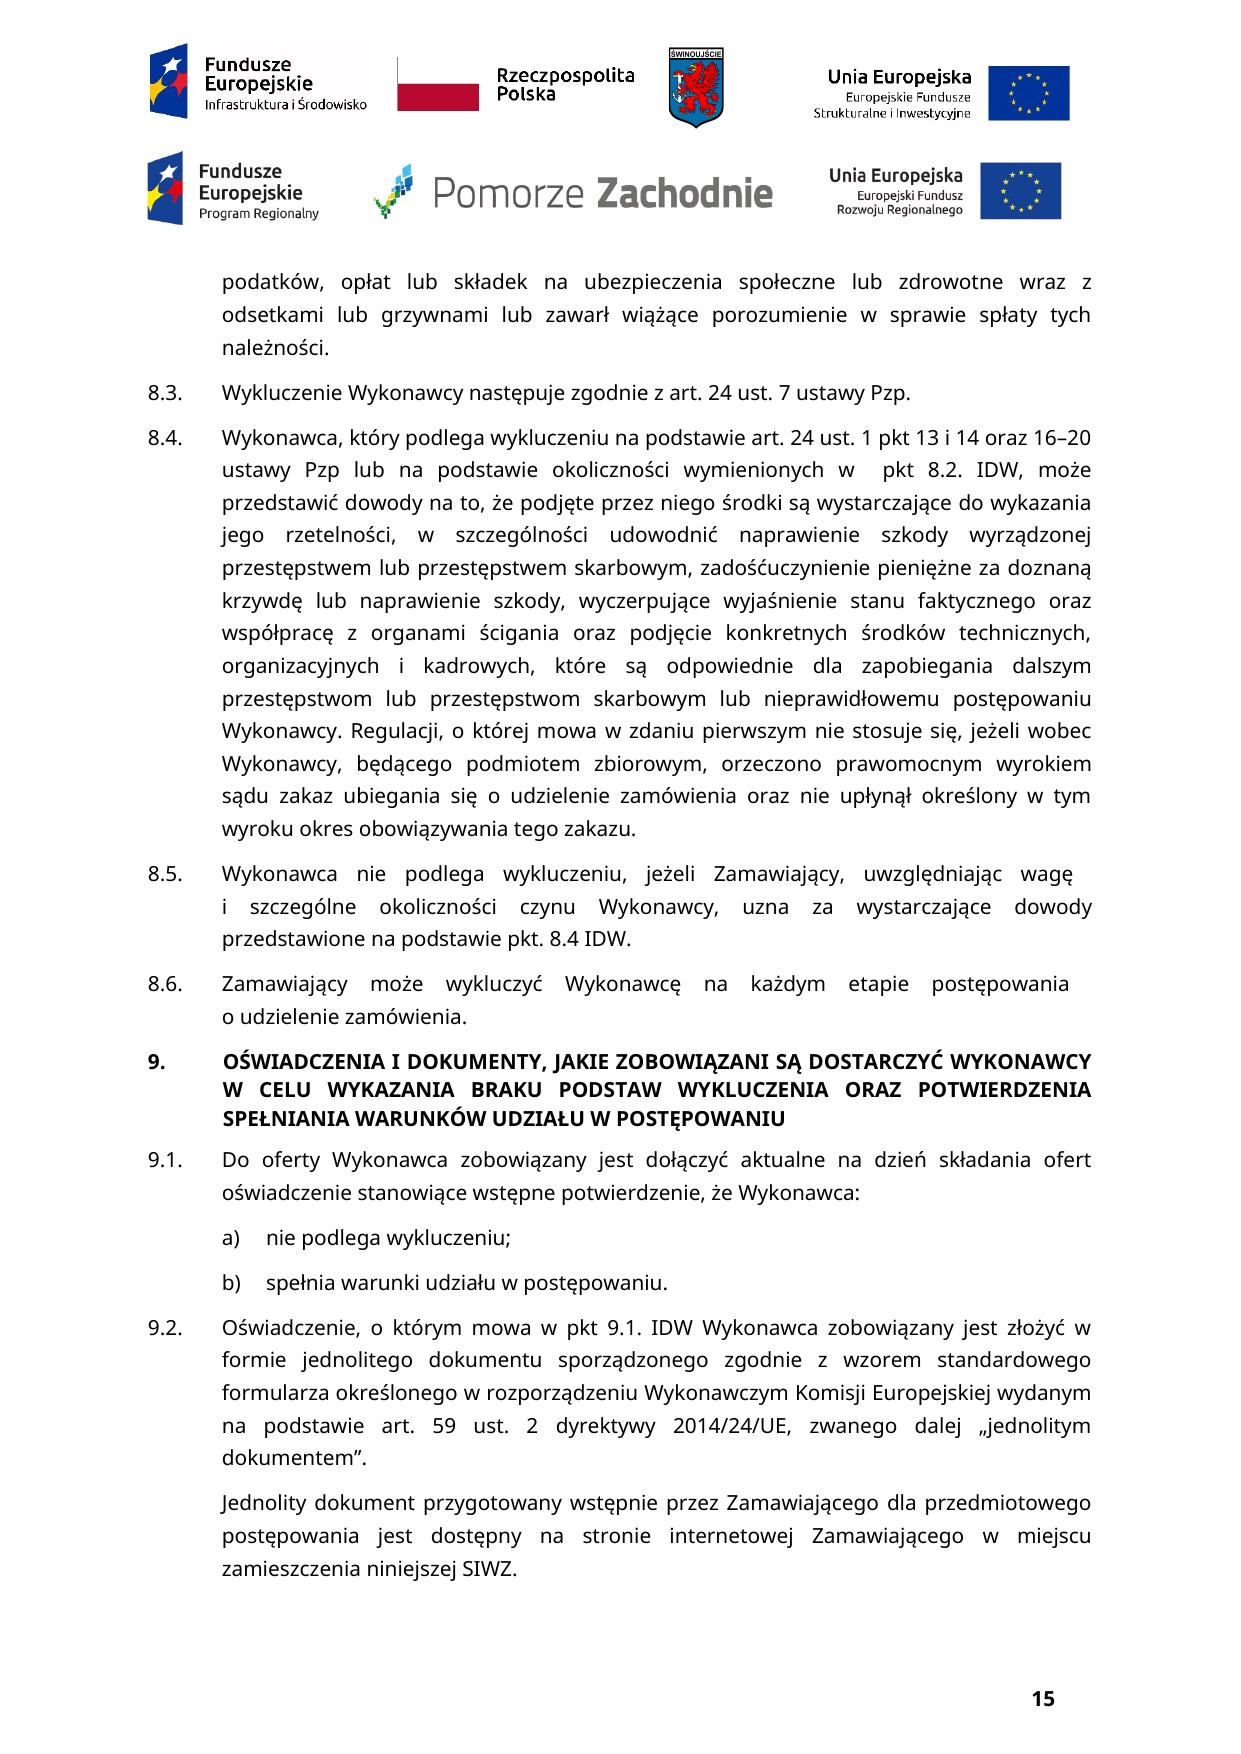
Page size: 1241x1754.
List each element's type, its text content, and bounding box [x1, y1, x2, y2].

text 8.4. Wykonawca, który podlega wykluczeniu na podstawie art. 24 ust. 1 pkt 13 i 14 oraz 16–20 ustawy Pzp lub na podstawie okoliczności wymienionych w pkt 8.2. IDW, może przedstawić dowody na to, że podjęte przez niego środki są wystarczające do wykazania jego rzetelności, w szczególności udowodnić naprawienie szkody wyrządzonej przestępstwem lub przestępstwem skarbowym, zadośćuczynienie pieniężne za doznaną krzywdę lub naprawienie szkody, wyczerpujące wyjaśnienie stanu faktycznego oraz współpracę z organami ścigania oraz podjęcie konkretnych środków technicznych, organizacyjnych i kadrowych, które są odpowiednie dla zapobiegania dalszym przestępstwom lub przestępstwom skarbowym lub nieprawidłowemu postępowaniu Wykonawcy. Regulacji, o której mowa w zdaniu pierwszym nie stosuje się, jeżeli wobec Wykonawcy, będącego podmiotem zbiorowym, orzeczono prawomocnym wyrokiem sądu zakaz ubiegania się o udzielenie zamówienia oraz nie upłynął określony w tym wyroku okres obowiązywania tego zakazu. [148, 423, 1092, 842]
text 9.2. Oświadczenie, o którym mowa w pkt 9.1. IDW Wykonawca zobowiązany jest złożyć w formie jednolitego dokumentu sporządzonego zgodnie z wzorem standardowego formularza określonego w rozporządzeniu Wykonawczym Komisji Europejskiej wydanym na podstawie art. 59 ust. 2 dyrektywy 2014/24/UE, zwanego dalej „jednolitym dokumentem”. [148, 1313, 1092, 1472]
text 9.1. Do oferty Wykonawca zobowiązany jest dołączyć aktualne na dzień składania ofert oświadczenie stanowiące wstępne potwierdzenie, że Wykonawca: [148, 1145, 1092, 1206]
text 8.6. Zamawiający może wykluczyć Wykonawcę na każdym etapie postępowania o udzielenie zamówienia. [148, 969, 1092, 1031]
text a) nie podlega wykluczeniu; [222, 1223, 1092, 1251]
text 9. OŚWIADCZENIA I DOKUMENTY, JAKIE ZOBOWIĄZANI SĄ DOSTARCZYĆ WYKONAWCY W CELU WYKAZANIA BRAKU PODSTAW WYKLUCZENIA ORAZ POTWIERDZENIA SPEŁNIANIA WARUNKÓW UDZIAŁU W POSTĘPOWANIU [148, 1047, 1092, 1132]
text 8.3. Wykluczenie Wykonawcy następuje zgodnie z art. 24 ust. 7 ustawy Pzp. [148, 378, 1092, 406]
text b) spełnia warunki udziału w postępowaniu. [222, 1268, 1092, 1296]
picture [808, 58, 1078, 130]
text Jednolity dokument przygotowany wstępnie przez Zamawiającego dla przedmiotowego postępowania jest dostępny na stronie internetowej Zamawiającego w miejscu zamieszczenia niniejszej SIWZ. [222, 1488, 1092, 1582]
text 8.5. Wykonawca nie podlega wykluczeniu, jeżeli Zamawiający, uwzględniając wagę i szczególne okoliczności czynu Wykonawcy, uzna za wystarczające dowody przedstawione na podstawie pkt. 8.4 IDW. [148, 859, 1092, 953]
picture [668, 47, 724, 129]
picture [147, 151, 1062, 225]
picture [379, 38, 652, 129]
picture [131, 39, 371, 123]
